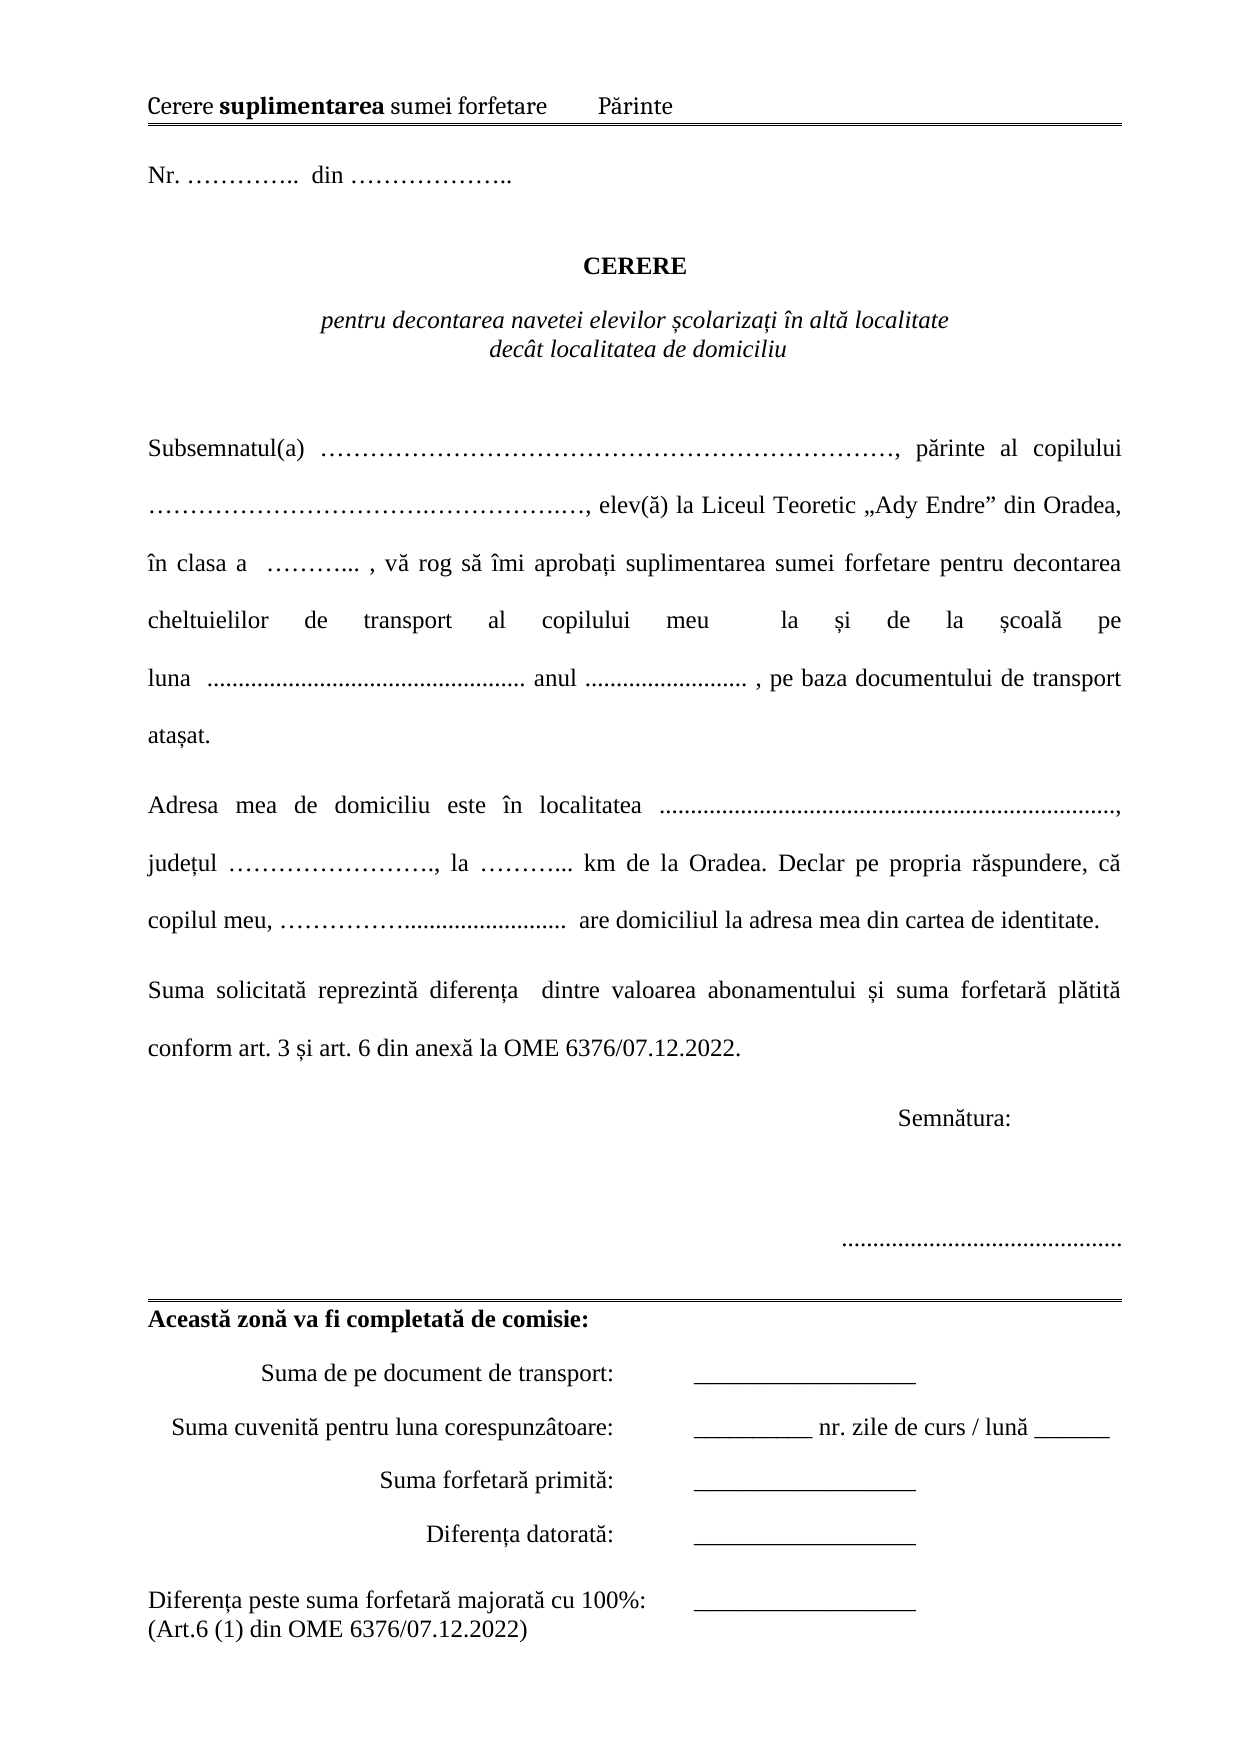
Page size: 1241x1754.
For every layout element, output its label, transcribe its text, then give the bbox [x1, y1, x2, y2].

text pentru decontarea navetei elevilor școlarizați în altă localitate decât localitatea de domiciliu [148, 305, 1122, 363]
text Semnătura: [823, 1103, 1122, 1131]
text CERERE [148, 251, 1122, 280]
text Nr. ………….. din ……………….. [148, 160, 1122, 189]
text Adresa mea de domiciliu este în localitatea ........................................................................., județul ……………………., la ………... km de la Oradea. Declar pe propria răspundere, că copilul meu, …………….......................... are domiciliul la adresa mea din cartea de identitate. [148, 790, 1122, 934]
text Subsemnatul(a) ……………………………………………………………, părinte al copilului …………………………….…………….…, elev(ă) la Liceul Teoretic „Ady Endre” din Oradea, în clasa a ………... , vă rog să îmi aprobați suplimentarea sumei forfetare pentru decontarea cheltuielilor de transport al copilului meu la și de la școală pe luna ................................................... anul .......................... , pe baza documentului de transport atașat. [148, 433, 1122, 749]
text Suma solicitată reprezintă diferența dintre valoarea abonamentului și suma forfetară plătită conform art. 3 și art. 6 din anexă la OME 6376/07.12.2022. [148, 975, 1122, 1061]
text ............................................. [148, 1223, 1122, 1251]
